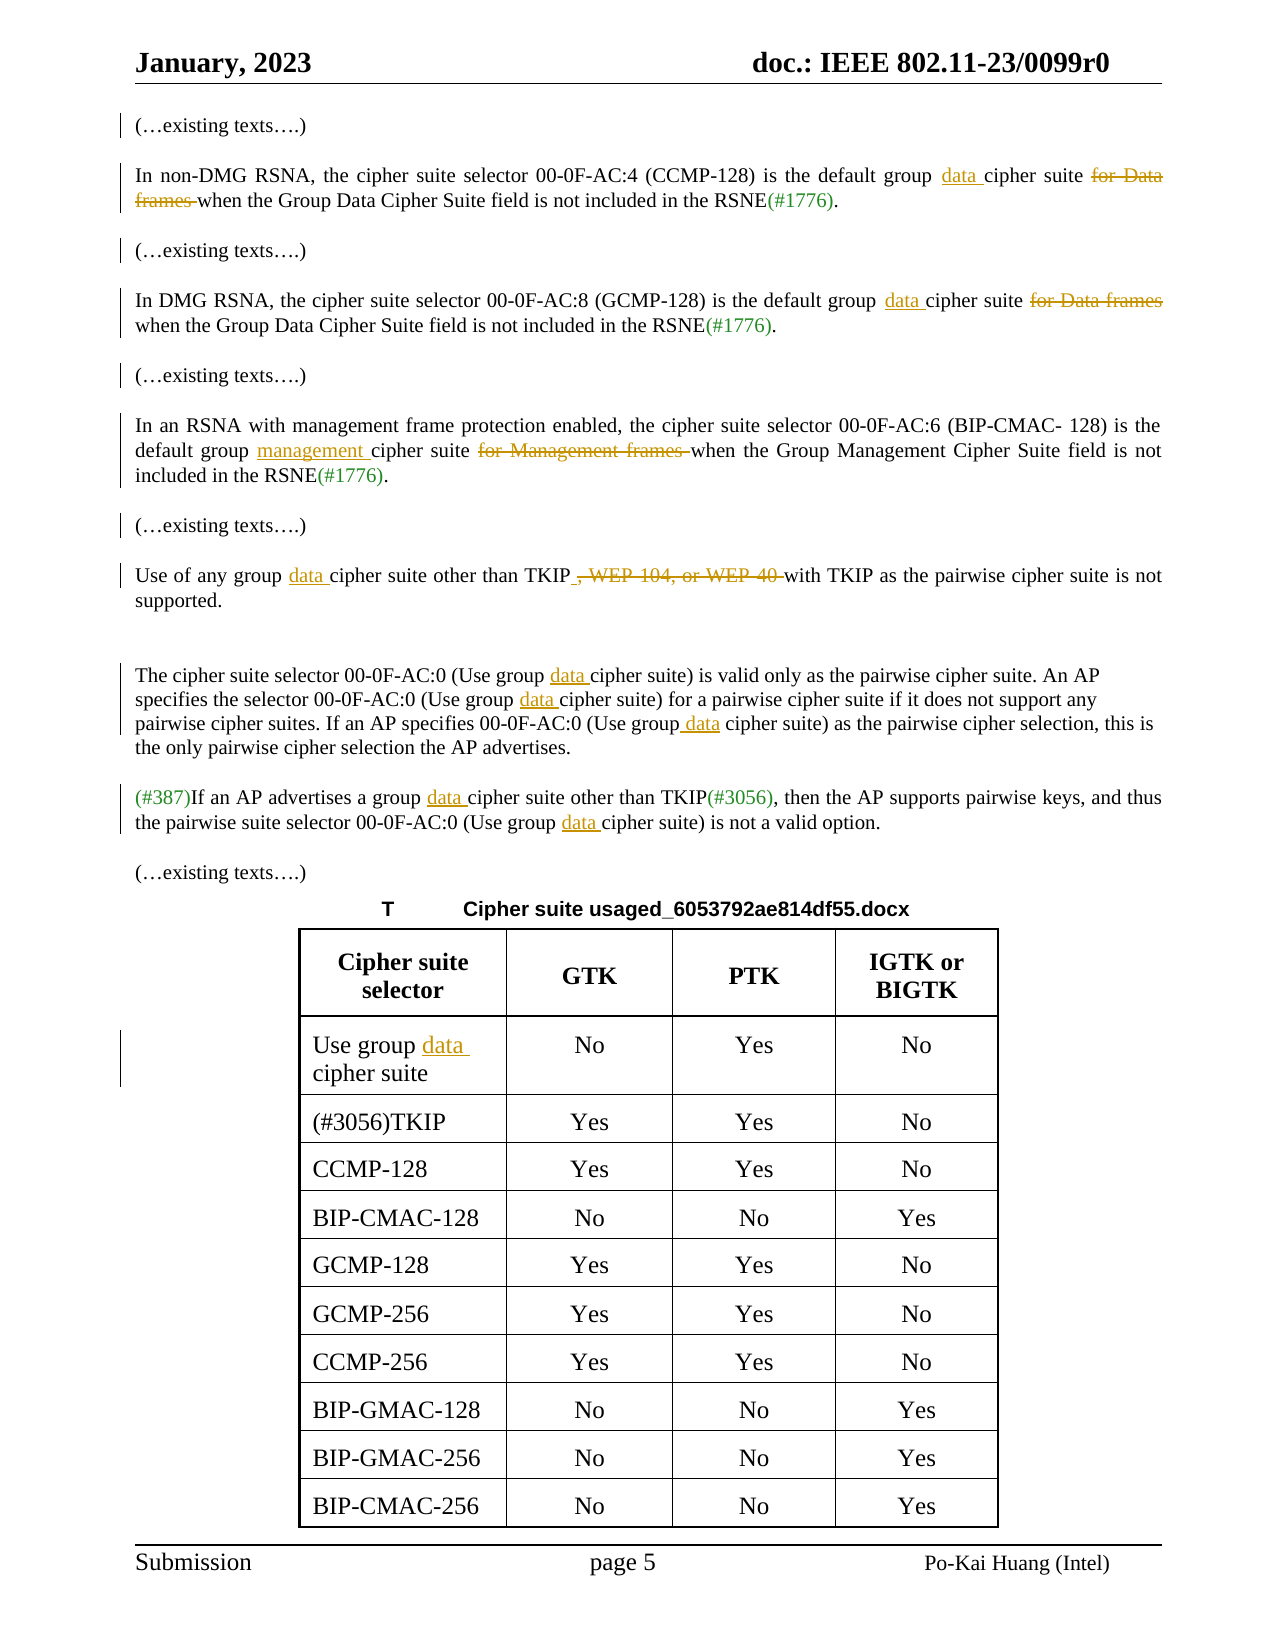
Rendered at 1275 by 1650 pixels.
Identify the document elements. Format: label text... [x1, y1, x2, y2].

table_cell No [836, 1095, 997, 1142]
table_cell No [507, 1383, 672, 1430]
table_cell No [673, 1431, 835, 1478]
table_cell Yes [673, 1287, 835, 1334]
table_cell BIP-CMAC-128 [301, 1191, 506, 1238]
text (…existing texts….) [135, 859, 1162, 884]
text In an RSNA with management frame protection enabled, the cipher suite selector 00-0F-AC:6 (BIP-CMAC- 128) is the default group cipher suite when the Group Management Cipher Suite field is not included in the RSNE(#1776). [135, 412, 1162, 487]
table_cell Yes [673, 1335, 835, 1382]
text In non-DMG RSNA, the cipher suite selector 00-0F-AC:4 (CCMP-128) is the default group cipher suite when the Group Data Cipher Suite field is not included in the RSNE(#1776). [135, 162, 1162, 212]
table_cell Yes [507, 1287, 672, 1334]
text (…existing texts….) [135, 512, 1162, 537]
table_cell Use group cipher suite [301, 1017, 506, 1093]
table_cell Yes [673, 1143, 835, 1189]
table_cell BIP-GMAC-128 [301, 1383, 506, 1430]
table_cell Yes [673, 1017, 835, 1093]
table_cell No [673, 1479, 835, 1526]
table_cell CCMP-256 [301, 1335, 506, 1382]
table_cell PTK [673, 930, 835, 1015]
table_cell BIP-GMAC-256 [301, 1431, 506, 1478]
table_cell No [836, 1017, 997, 1093]
table_cell Yes [673, 1095, 835, 1142]
table_cell GCMP-256 [301, 1287, 506, 1334]
text Use of any group cipher suite other than TKIPwith TKIP as the pairwise cipher suite is not supported. [135, 562, 1162, 612]
table_cell Cipher suite selector [301, 930, 506, 1015]
table_cell No [836, 1143, 997, 1189]
table_cell No [836, 1335, 997, 1382]
table_cell No [836, 1287, 997, 1334]
table_cell No [507, 1191, 672, 1238]
table_cell CCMP-128 [301, 1143, 506, 1189]
table_cell No [507, 1479, 672, 1526]
table_cell No [507, 1017, 672, 1093]
table_cell Yes [836, 1383, 997, 1430]
table_cell Yes [507, 1095, 672, 1142]
table_cell IGTK or BIGTK [836, 930, 997, 1015]
table_cell Yes [836, 1191, 997, 1238]
table_header Cipher suite usage [300, 884, 998, 927]
text In DMG RSNA, the cipher suite selector 00-0F-AC:8 (GCMP-128) is the default group cipher suite when the Group Data Cipher Suite field is not included in the RSNE(#1776). [135, 287, 1162, 337]
table_cell No [673, 1383, 835, 1430]
text (…existing texts….) [135, 362, 1162, 387]
table_cell BIP-CMAC-256 [301, 1479, 506, 1526]
table_cell Yes [507, 1143, 672, 1189]
table_cell Yes [673, 1239, 835, 1286]
text (…existing texts….) [135, 237, 1162, 262]
table_cell GTK [507, 930, 672, 1015]
table_cell (#3056)TKIP [301, 1095, 506, 1142]
text (…existing texts….) [135, 112, 1162, 137]
table_cell GCMP-128 [301, 1239, 506, 1286]
table_cell No [836, 1239, 997, 1286]
table_cell No [673, 1191, 835, 1238]
table_cell Yes [836, 1479, 997, 1526]
table_cell Yes [507, 1239, 672, 1286]
text (#387)If an AP advertises a group cipher suite other than TKIP(#3056), then the AP supports pairwise keys, and thus the pairwise suite selector 00-0F-AC:0 (Use group cipher suite) is not a valid option. [135, 784, 1162, 834]
table_cell Yes [507, 1335, 672, 1382]
table_cell Yes [836, 1431, 997, 1478]
text The cipher suite selector 00-0F-AC:0 (Use group cipher suite) is valid only as the pairwise cipher suite. An AP specifies the selector 00-0F-AC:0 (Use group cipher suite) for a pairwise cipher suite if it does not support any pairwise cipher suites. If an AP specifies 00-0F-AC:0 (Use group cipher suite) as the pairwise cipher selection, this is the only pairwise cipher selection the AP advertises. [135, 662, 1162, 759]
table_cell No [507, 1431, 672, 1478]
